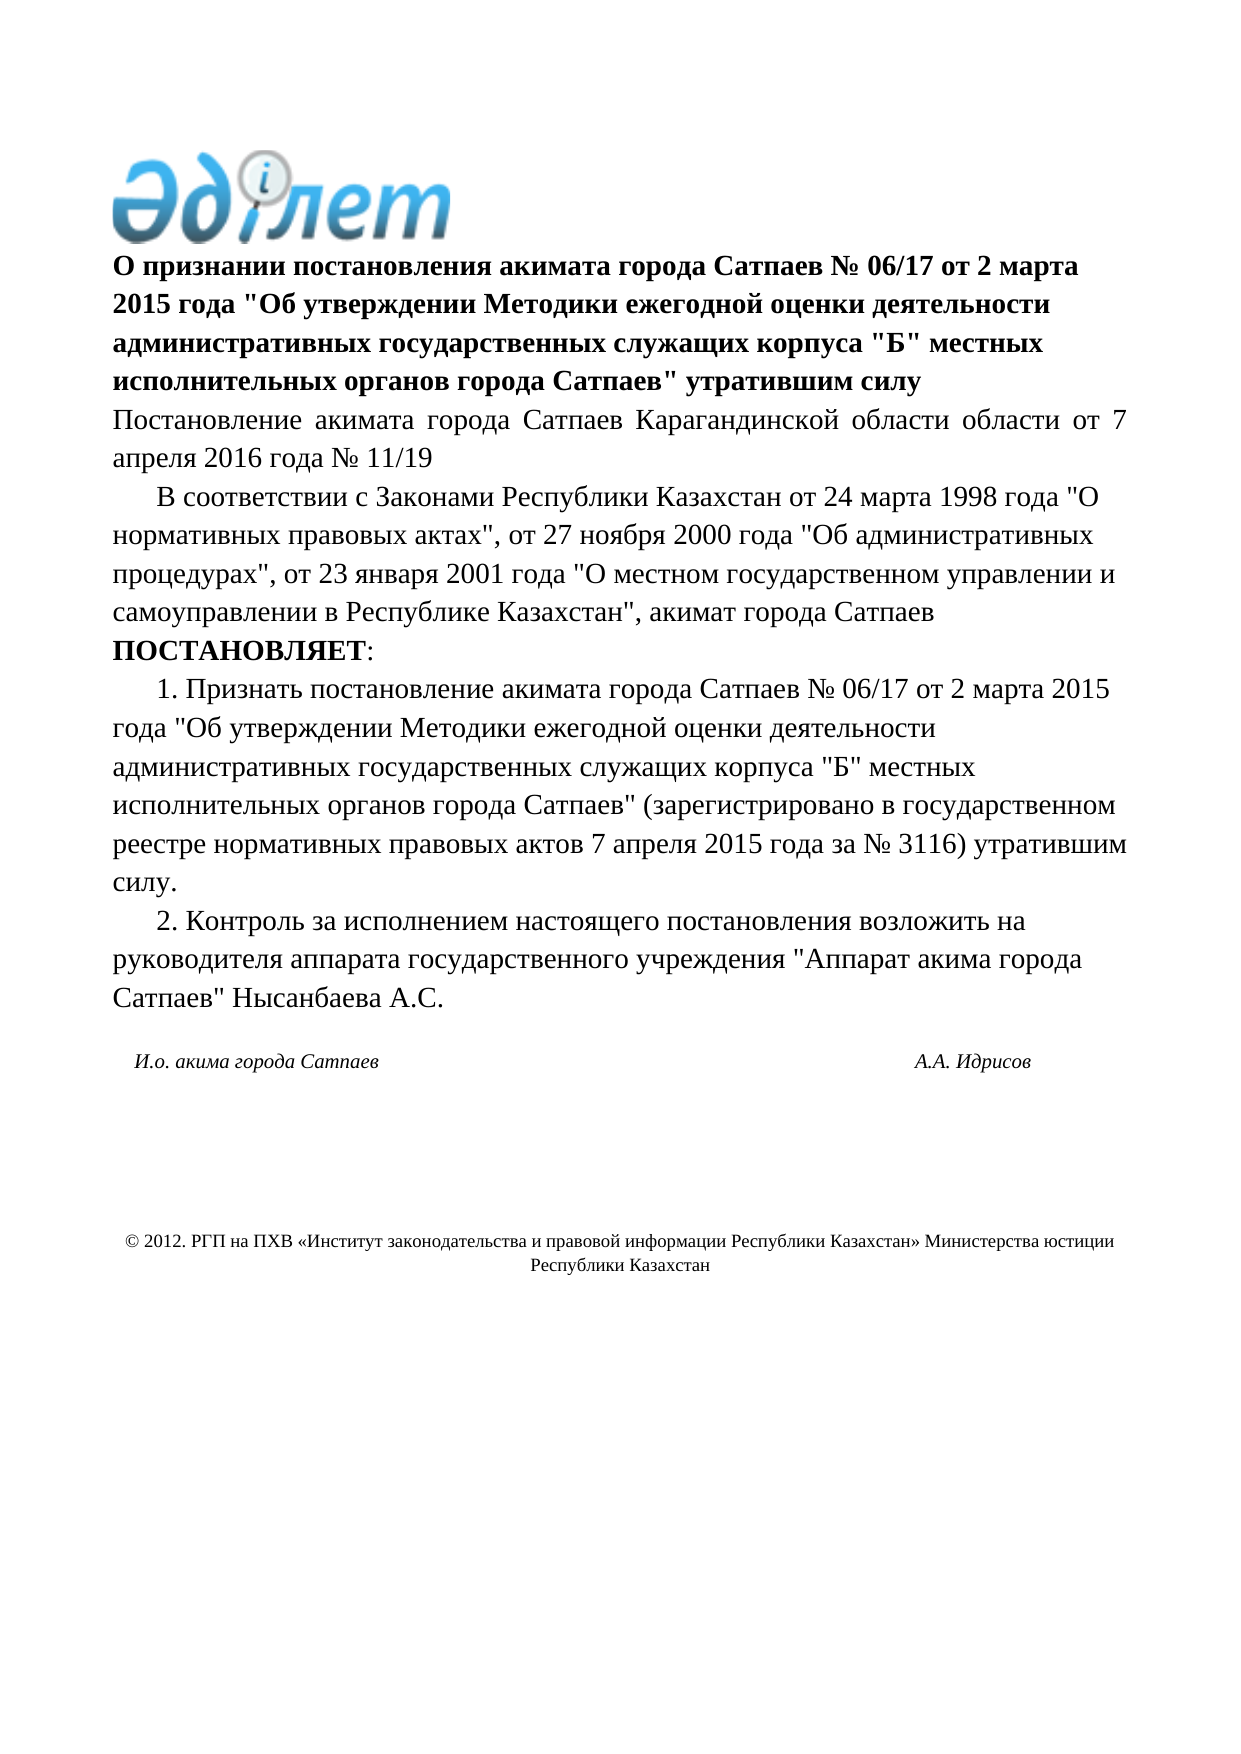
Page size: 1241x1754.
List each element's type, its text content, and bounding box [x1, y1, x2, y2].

text О признании постановления акимата города Сатпаев № 06/17 от 2 марта 2015 года "Об утверждении Методики ежегодной оценки деятельности административных государственных служащих корпуса "Б" местных исполнительных органов города Сатпаев" утратившим силу [112, 248, 1128, 397]
table_header И.о. акима города Сатпаев [101, 1048, 913, 1078]
text В соответствии с Законами Республики Казахстан от 24 марта 1998 года "О нормативных правовых актах", от 27 ноября 2000 года "Об административных процедурах", от 23 января 2001 года "О местном государственном управлении и самоуправлении в Республике Казахстан", акимат города Сатпаев ПОСТАНОВЛЯЕТ: 1. Признать постановление акимата города Сатпаев № 06/17 от 2 марта 2015 года "Об утверждении Методики ежегодной оценки деятельности административных государственных служащих корпуса "Б" местных исполнительных органов города Сатпаев" (зарегистрировано в государственном реестре нормативных правовых актов 7 апреля 2015 года за № 3116) утратившим силу. 2. Контроль за исполнением настоящего постановления возложить на руководителя аппарата государственного учреждения "Аппарат акима города Сатпаев" Нысанбаева А.С. [112, 479, 1128, 1044]
text Постановление акимата города Сатпаев Карагандинской области области от 7 апреля 2016 года № 11/19 [112, 402, 1128, 474]
table_header А.А. Идрисов [913, 1048, 1240, 1078]
picture [112, 150, 451, 244]
text © 2012. РГП на ПХВ «Институт законодательства и правовой информации Республики Казахстан» Министерства юстиции Республики Казахстан [112, 1229, 1128, 1276]
